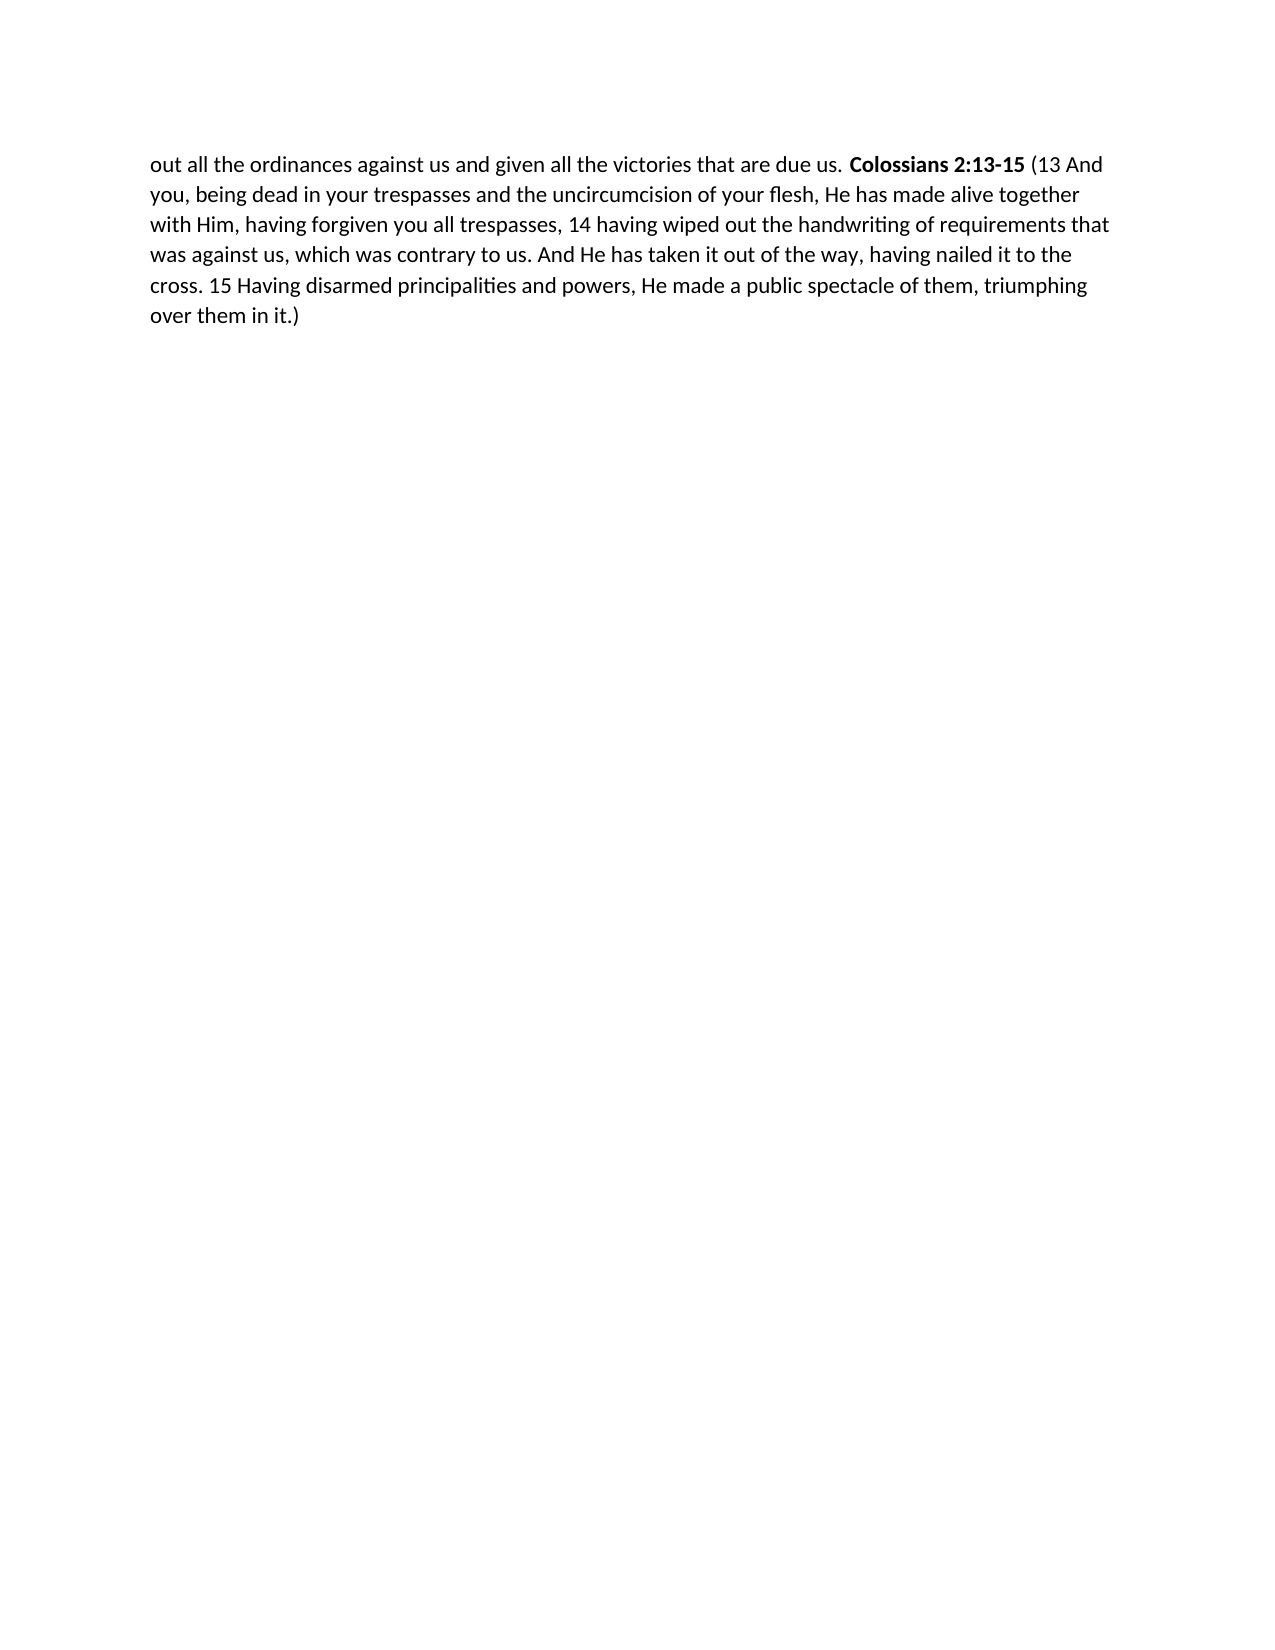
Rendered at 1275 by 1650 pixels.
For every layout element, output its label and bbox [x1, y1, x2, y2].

text [150, 150, 1125, 329]
